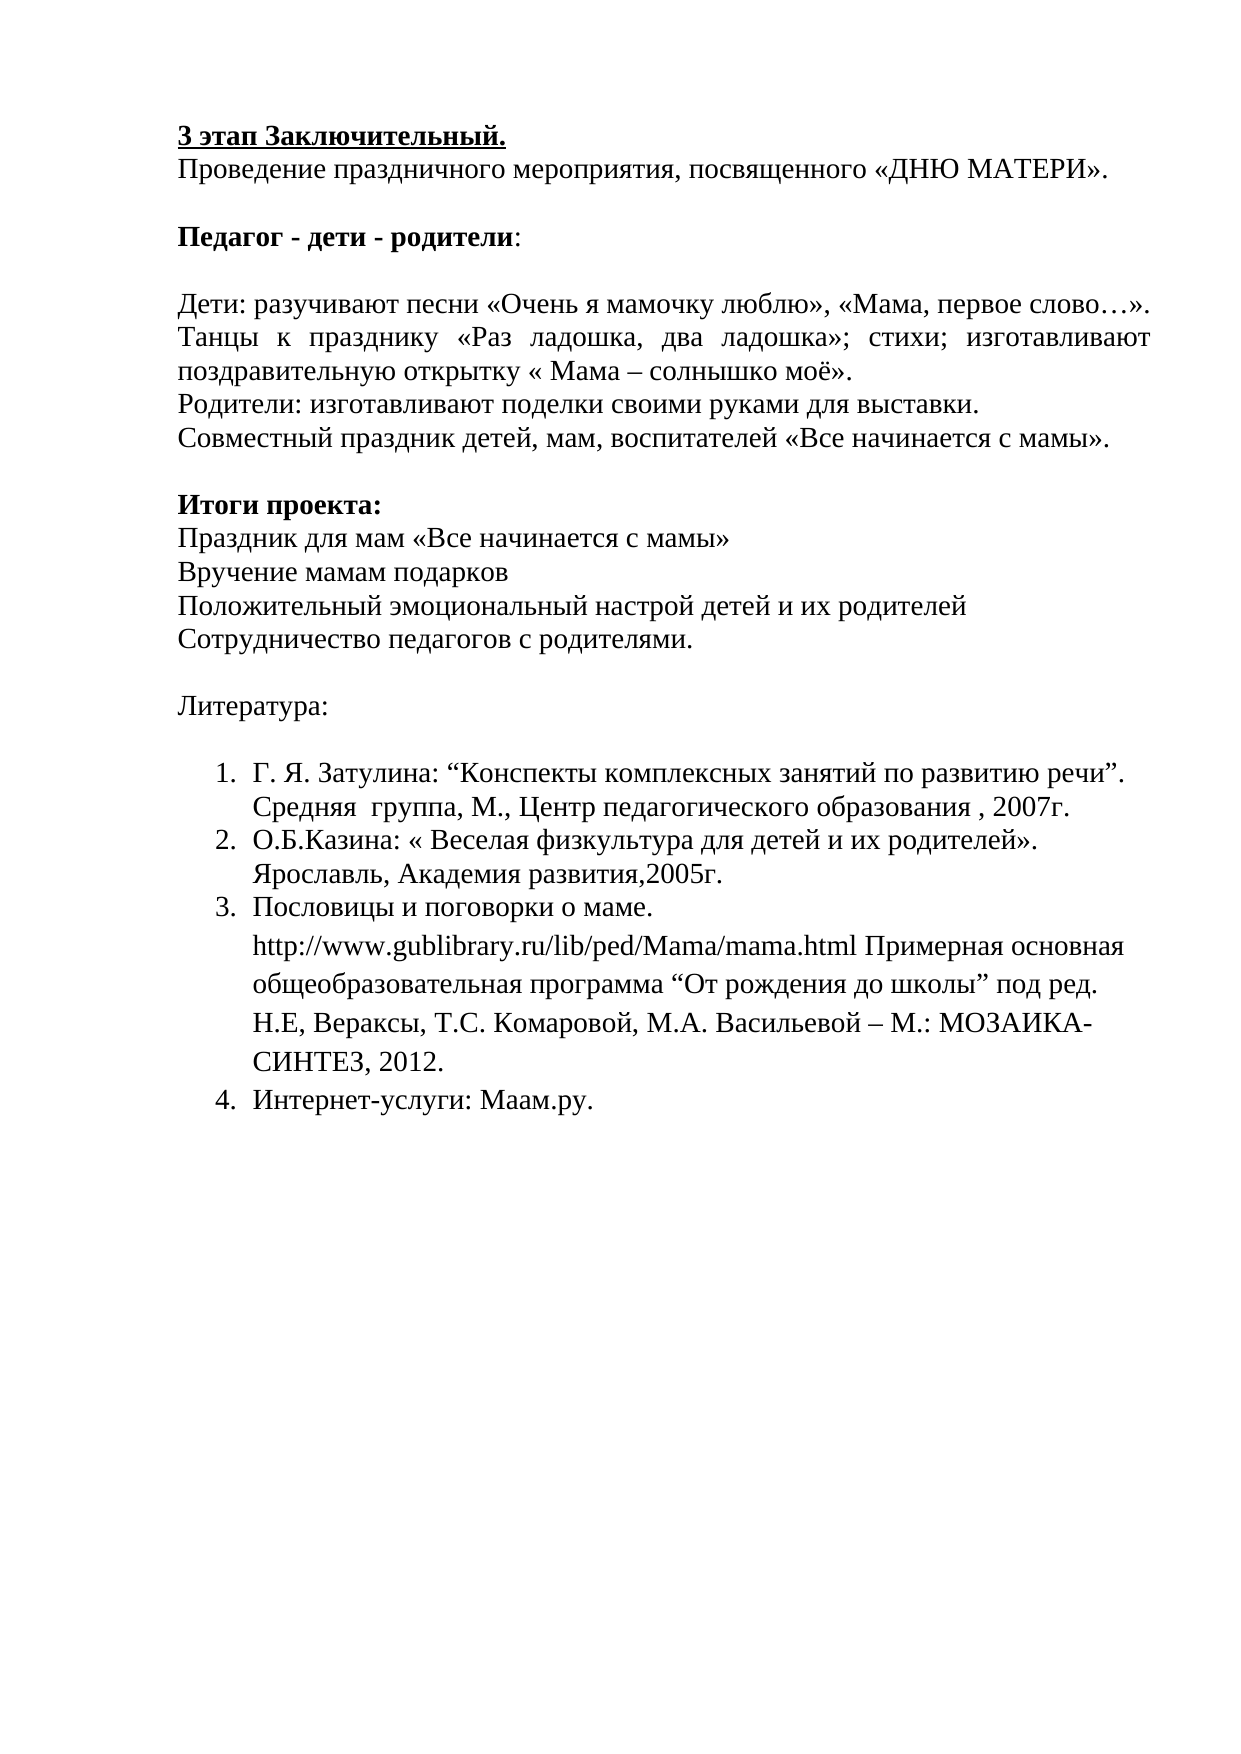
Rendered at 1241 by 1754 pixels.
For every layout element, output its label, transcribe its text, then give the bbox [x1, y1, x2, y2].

list Г. Я. Затулина: “Конспекты комплексных занятий по развитию речи”. Средняя группа, М., Центр педагогического образования , 2007г. [215, 755, 1152, 822]
list Пословицы и поговорки о маме. http://www.gublibrary.ru/lib/ped/Mama/mama.html Примерная основная общеобразовательная программа “От рождения до школы” под ред. Н.Е, Вераксы, Т.С. Комаровой, М.А. Васильевой – М.: МОЗАИКА-СИНТЕЗ, 2012. [215, 889, 1152, 1077]
list О.Б.Казина: « Веселая физкультура для детей и их родителей». Ярославль, Академия развития,2005г. [215, 822, 1152, 889]
text Проведение праздничного мероприятия, посвященного «ДНЮ МАТЕРИ». [177, 152, 1152, 185]
text Совместный праздник детей, мам, воспитателей «Все начинается с мамы». [177, 420, 1152, 453]
text Дети: разучивают песни «Очень я мамочку люблю», «Мама, первое слово…». Танцы к празднику «Раз ладошка, два ладошка»; стихи; изготавливают поздравительную открытку « Мама – солнышко моё». [177, 286, 1152, 386]
list Интернет-услуги: Маам.ру. [215, 1082, 1152, 1144]
text Литература: [177, 688, 1152, 722]
text Итоги проекта: [177, 487, 1152, 521]
text Родители: изготавливают поделки своими руками для выставки. [177, 386, 1152, 420]
text Вручение мамам подарков [177, 554, 1152, 588]
text Педагог - дети - родители: [177, 219, 1152, 252]
text Положительный эмоциональный настрой детей и их родителей [177, 588, 1152, 621]
text Праздник для мам «Все начинается с мамы» [177, 521, 1152, 554]
text Сотрудничество педагогов с родителями. [177, 621, 1152, 655]
text 3 этап Заключительный. [177, 118, 1152, 152]
